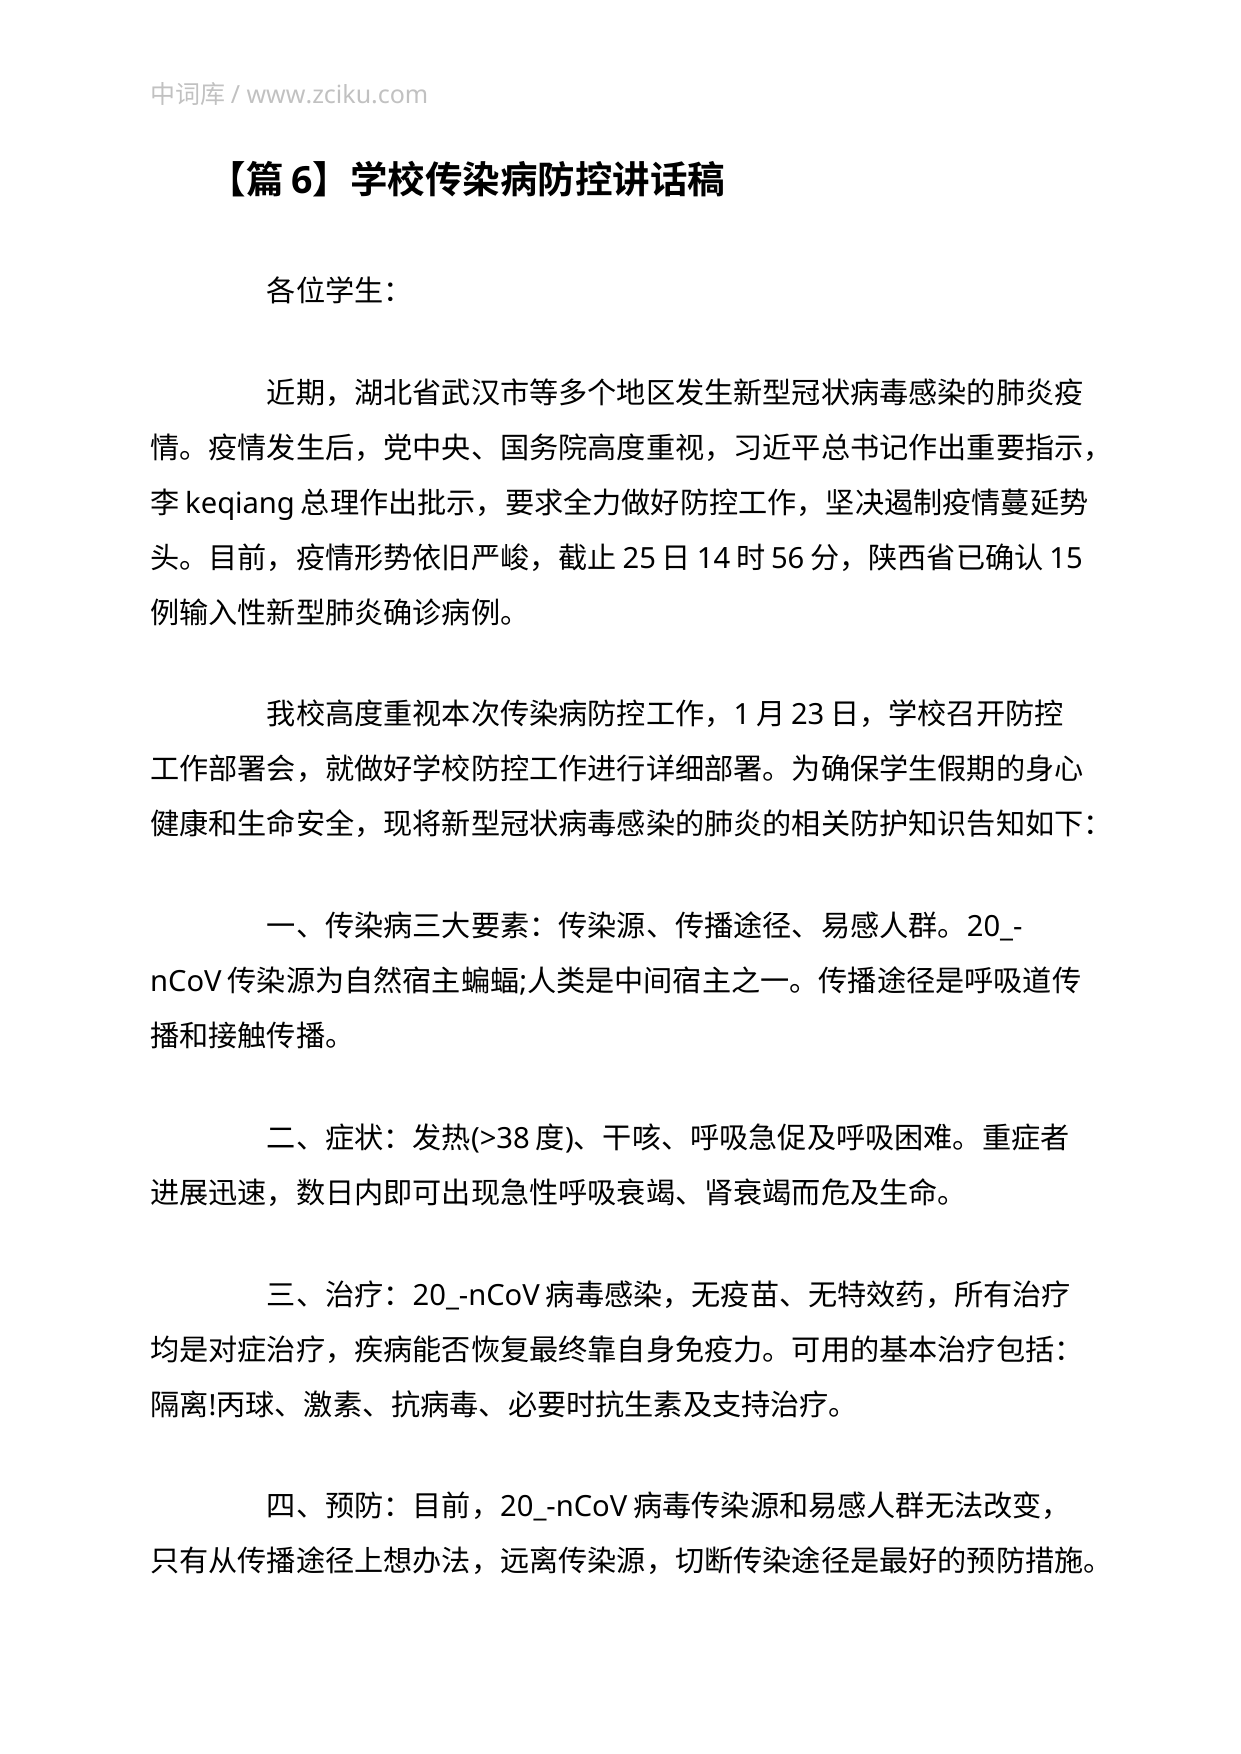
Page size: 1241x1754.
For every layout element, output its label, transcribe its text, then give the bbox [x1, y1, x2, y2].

text 近期，湖北省武汉市等多个地区发生新型冠状病毒感染的肺炎疫情。疫情发生后，党中央、国务院高度重视，习近平总书记作出重要指示，李keqiang总理作出批示，要求全力做好防控工作，坚决遏制疫情蔓延势头。目前，疫情形势依旧严峻，截止25日14时56分，陕西省已确认15例输入性新型肺炎确诊病例。 [150, 369, 1090, 631]
text 三、治疗：20_-nCoV病毒感染，无疫苗、无特效药，所有治疗均是对症治疗，疾病能否恢复最终靠自身免疫力。可用的基本治疗包括：隔离!丙球、激素、抗病毒、必要时抗生素及支持治疗。 [150, 1271, 1090, 1423]
text 一、传染病三大要素：传染源、传播途径、易感人群。20_-nCoV传染源为自然宿主蝙蝠;人类是中间宿主之一。传播途径是呼吸道传播和接触传播。 [150, 903, 1090, 1055]
text 我校高度重视本次传染病防控工作，1月23日，学校召开防控工作部署会，就做好学校防控工作进行详细部署。为确保学生假期的身心健康和生命安全，现将新型冠状病毒感染的肺炎的相关防护知识告知如下： [150, 691, 1090, 843]
text 【篇6】学校传染病防控讲话稿 [150, 150, 1090, 204]
text 四、预防：目前，20_-nCoV病毒传染源和易感人群无法改变，只有从传播途径上想办法，远离传染源，切断传染途径是最好的预防措施。 [150, 1483, 1090, 1580]
text 二、症状：发热(>38度)、干咳、呼吸急促及呼吸困难。重症者进展迅速，数日内即可出现急性呼吸衰竭、肾衰竭而危及生命。 [150, 1114, 1090, 1212]
text 各位学生： [150, 268, 1090, 310]
